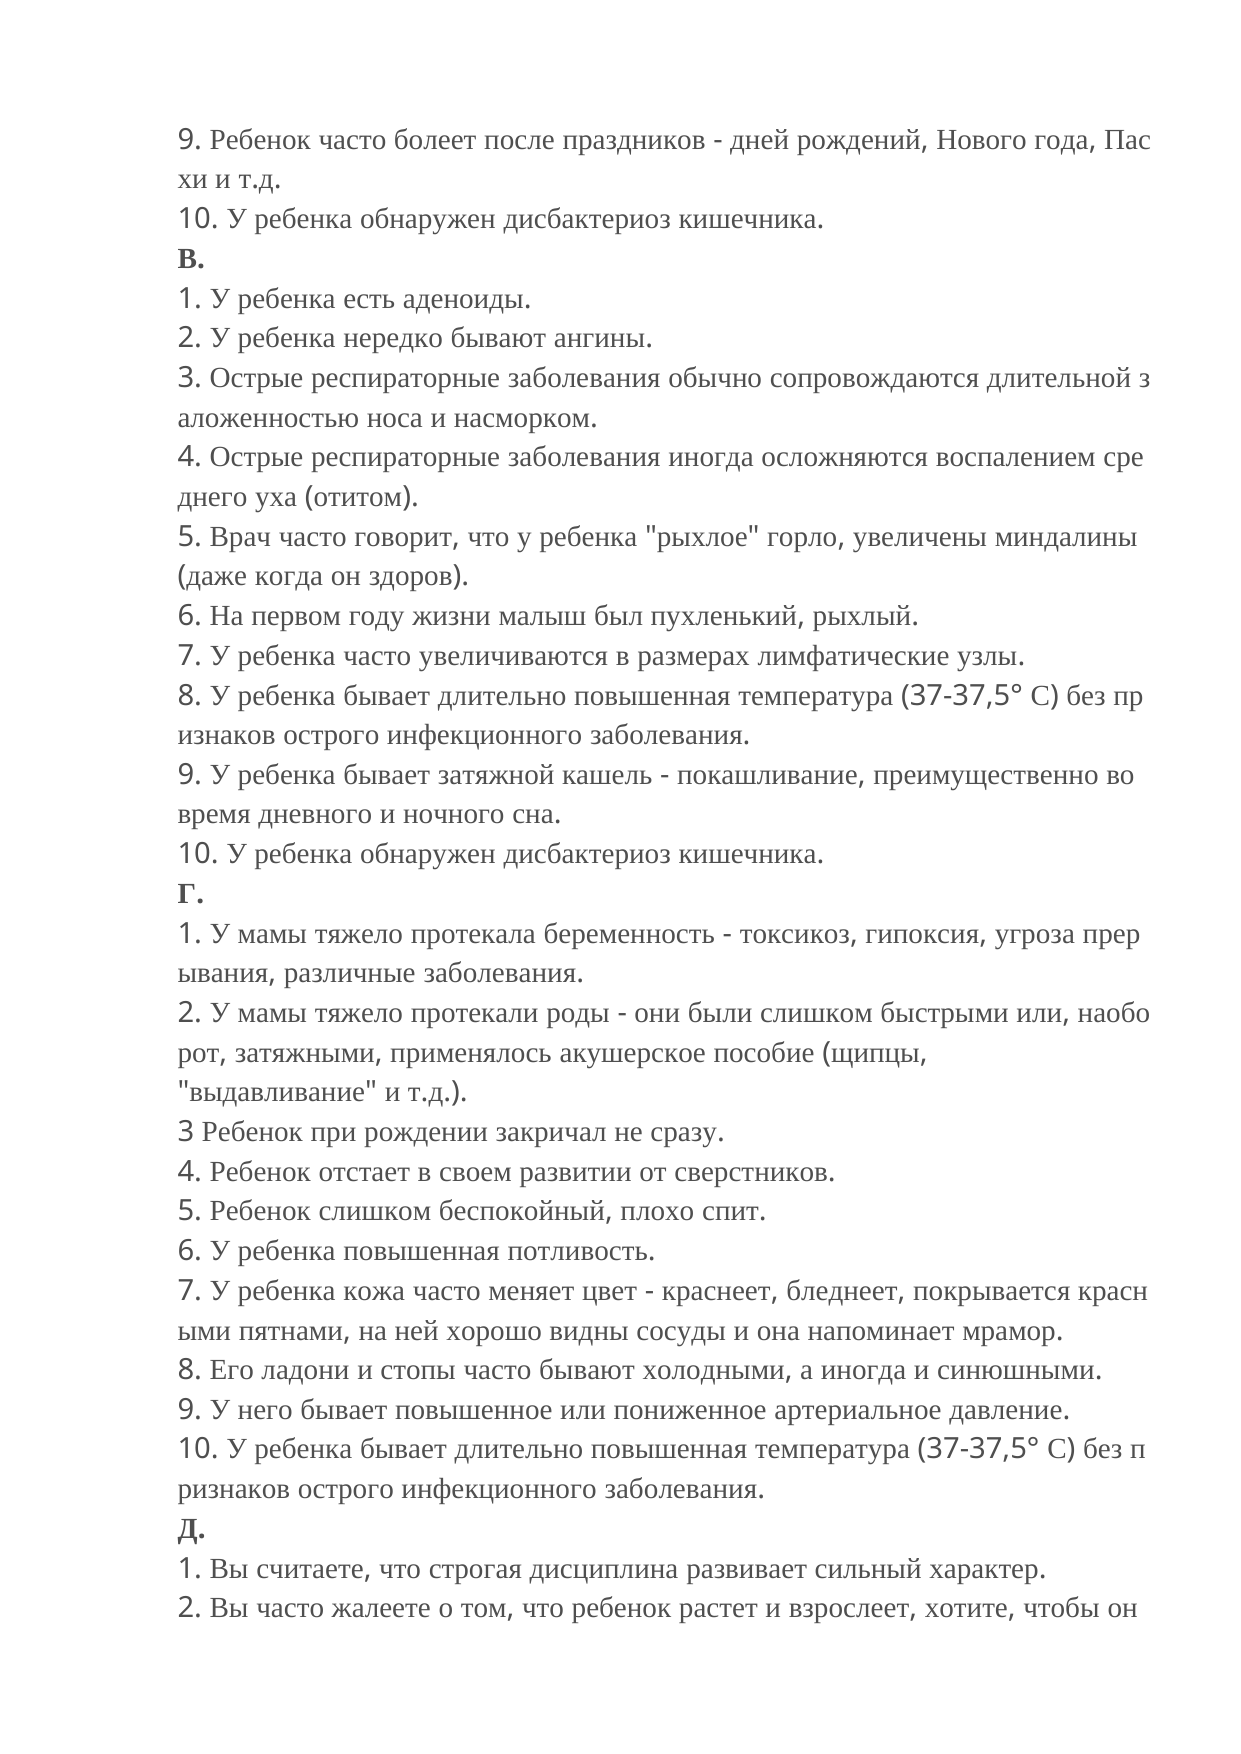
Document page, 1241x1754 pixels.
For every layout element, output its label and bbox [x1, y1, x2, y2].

text [177, 118, 1152, 1626]
